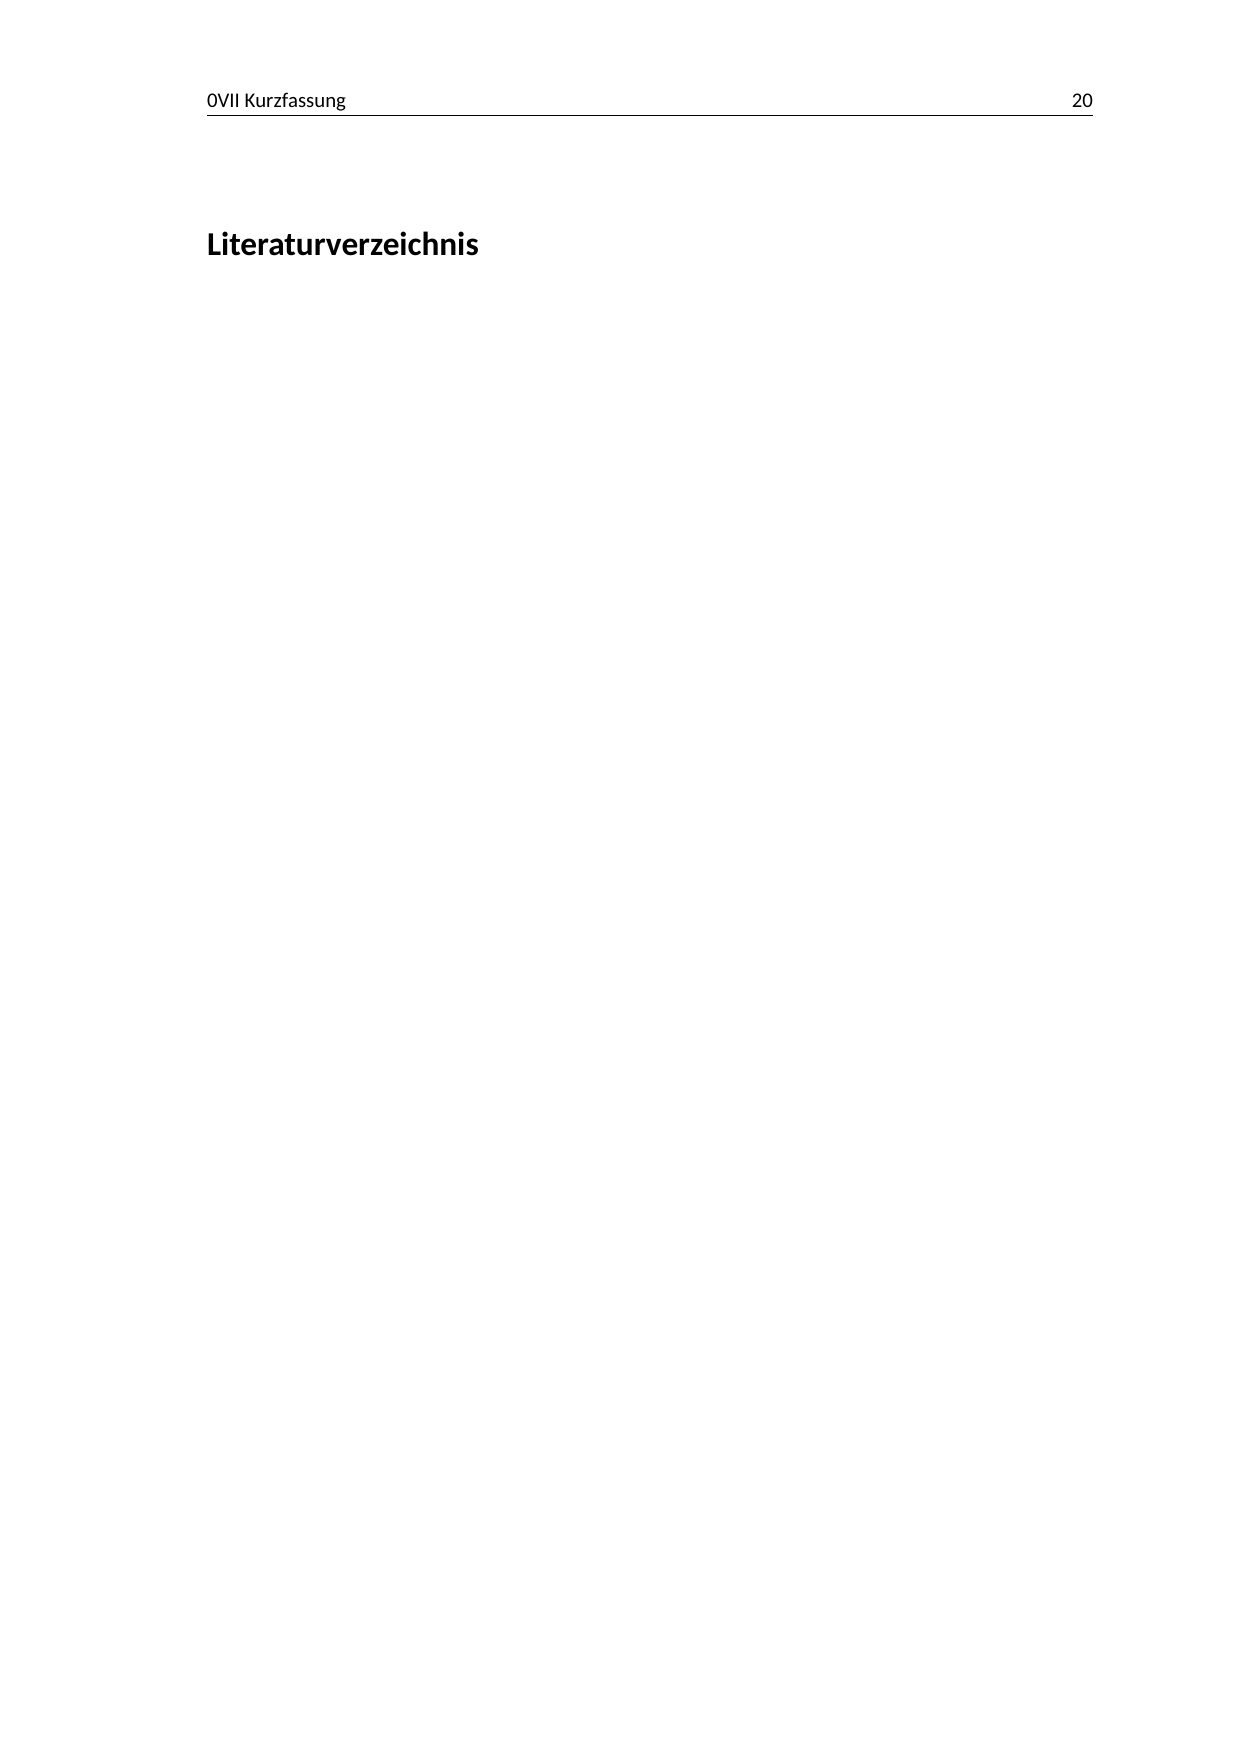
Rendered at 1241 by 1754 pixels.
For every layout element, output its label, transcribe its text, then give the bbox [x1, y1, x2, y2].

subtitle Literaturverzeichnis [207, 223, 1093, 263]
